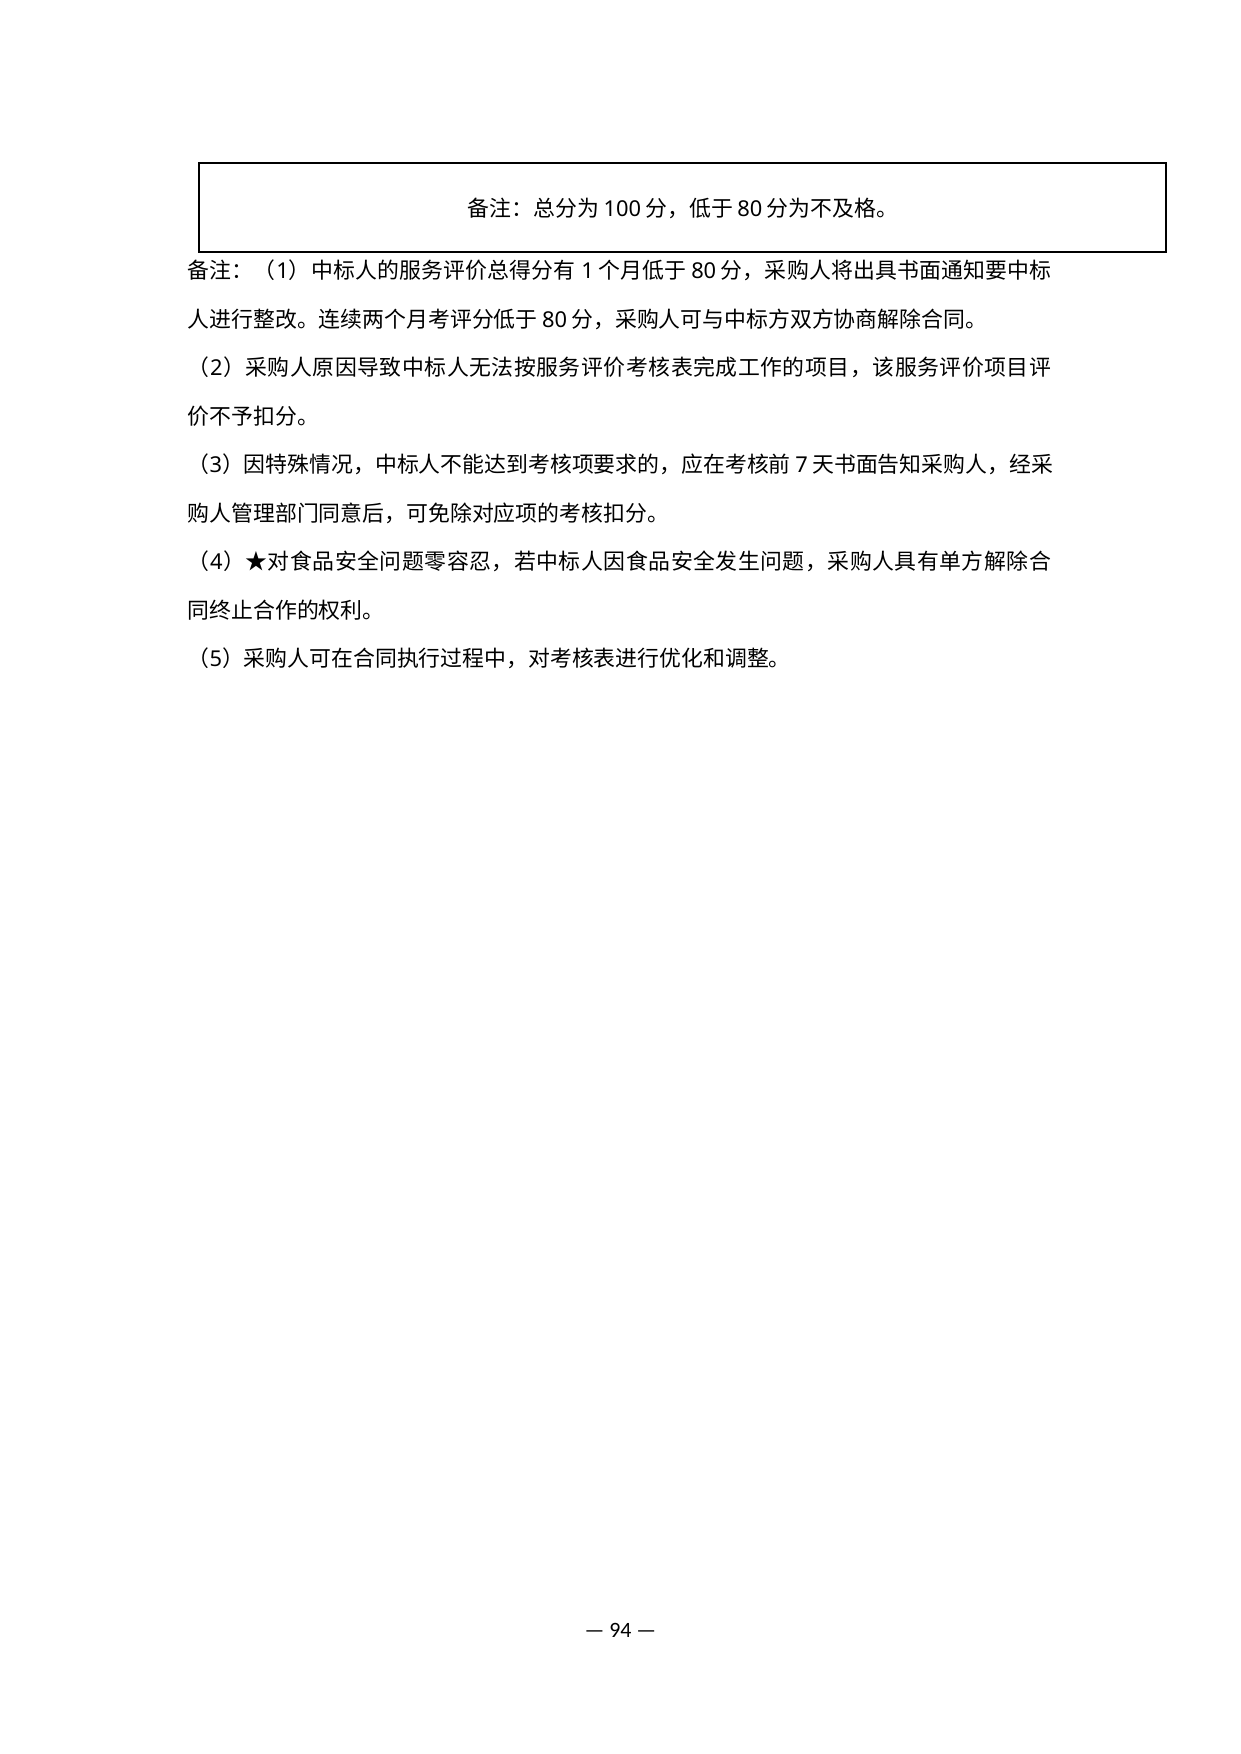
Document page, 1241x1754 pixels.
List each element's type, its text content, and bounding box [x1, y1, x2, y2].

text （3）因特殊情况，中标人不能达到考核项要求的，应在考核前7天书面告知采购人，经采购人管理部门同意后，可免除对应项的考核扣分。 [187, 447, 1053, 528]
text （5）采购人可在合同执行过程中，对考核表进行优化和调整。 [187, 641, 1053, 673]
table_cell 备注：总分为100分，低于80分为不及格。 [200, 164, 1165, 251]
text 备注：（1）中标人的服务评价总得分有1个月低于80分，采购人将出具书面通知要中标人进行整改。连续两个月考评分低于80分，采购人可与中标方双方协商解除合同。 [187, 253, 1053, 334]
text （4）★对食品安全问题零容忍，若中标人因食品安全发生问题，采购人具有单方解除合同终止合作的权利。 [187, 544, 1053, 625]
text （2）采购人原因导致中标人无法按服务评价考核表完成工作的项目，该服务评价项目评价不予扣分。 [187, 350, 1053, 431]
